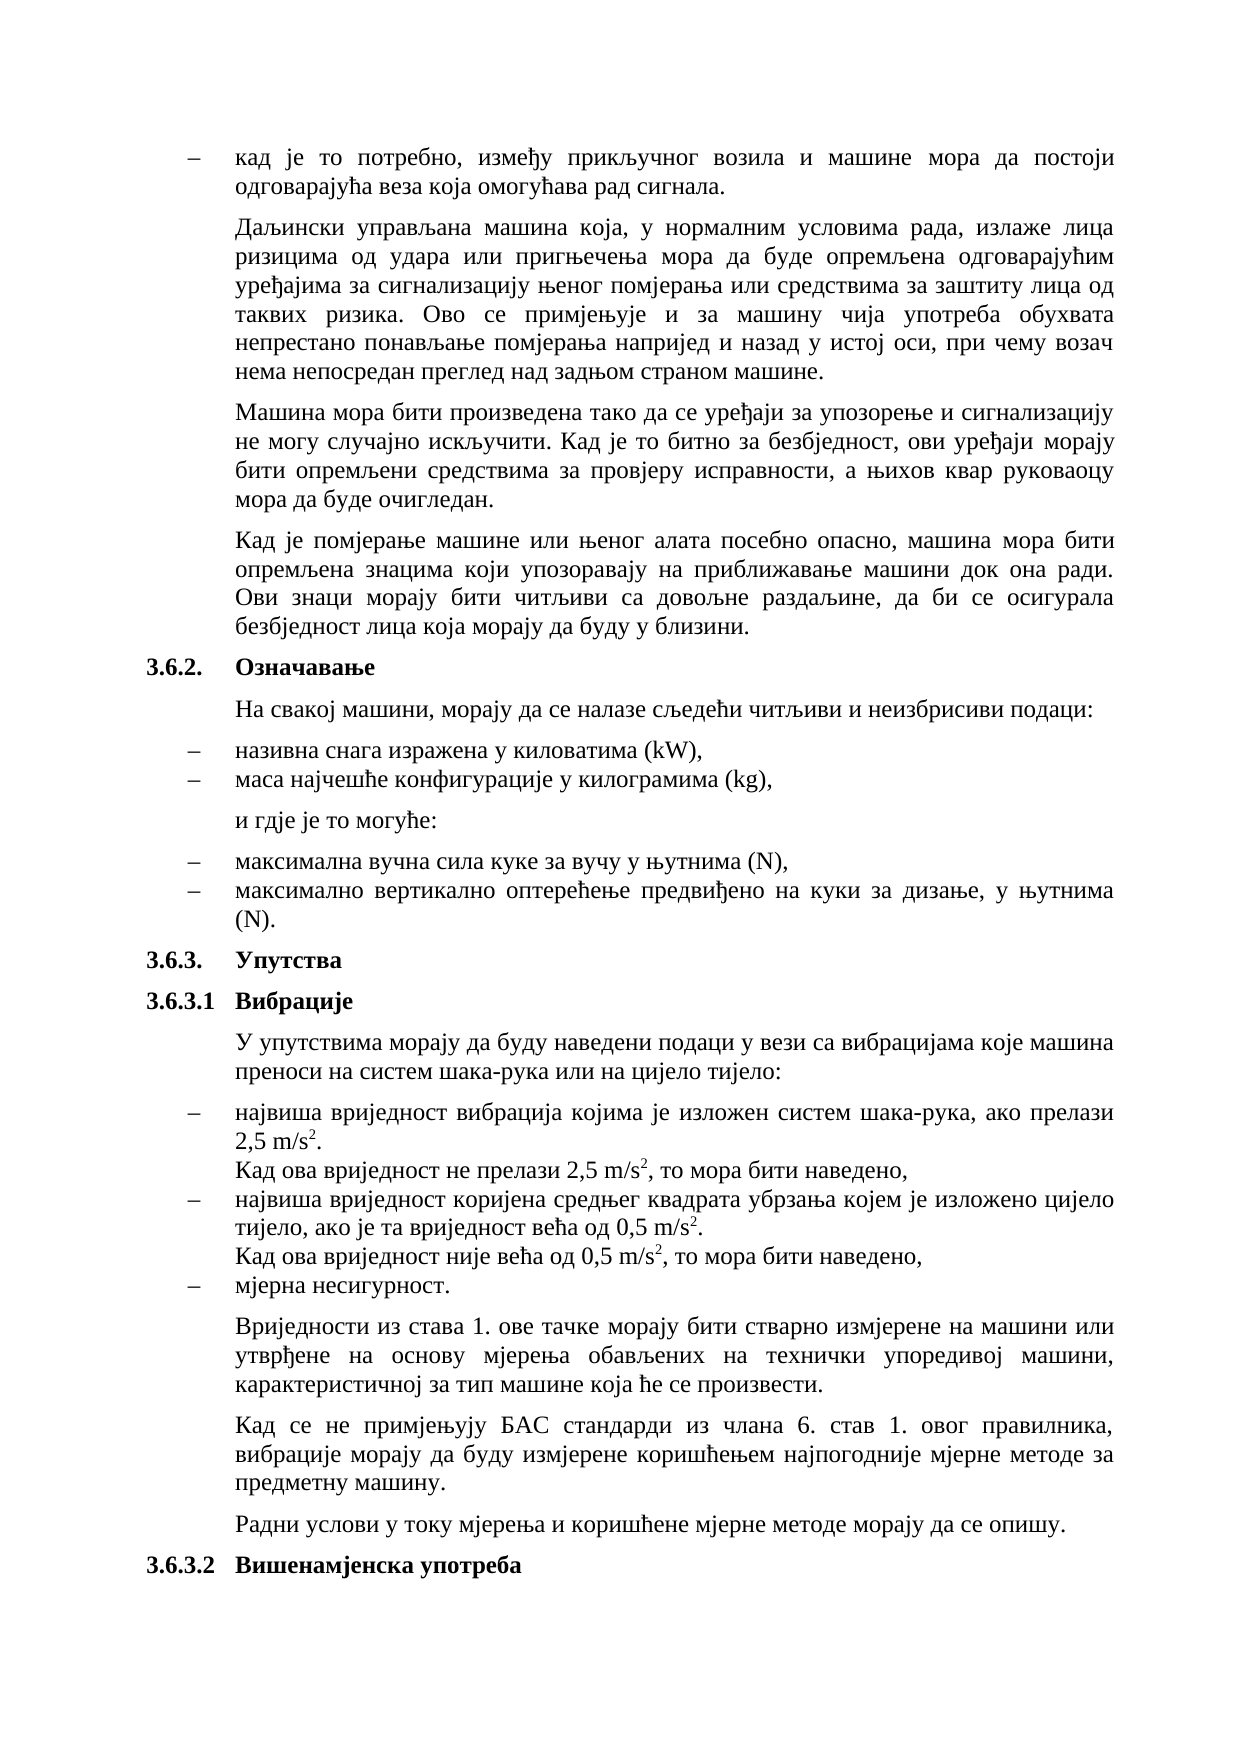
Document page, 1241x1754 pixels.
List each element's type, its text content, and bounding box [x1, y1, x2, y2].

text и гдје је то могуће: [235, 805, 1115, 834]
text Упутства [146, 945, 1115, 974]
list Кад ова вриједност не прелази 2,5 m/s2, то мора бити наведено, [235, 1155, 1115, 1184]
text У упутствима морају да буду наведени подаци у вези са вибрацијама које машина преноси на систем шака-рука или на цијело тијело: [235, 1027, 1115, 1085]
text Машина мора бити произведена тако да се уређаји за упозорење и сигнализацију не могу случајно искључити. Кад је то битно за безбједност, ови уређаји морају бити опремљени средствима за провјеру исправности, а њихов квар руковаоцу мора да буде очигледан. [235, 397, 1115, 512]
text Означавање [146, 652, 1115, 681]
list Кад ова вриједност није већа од 0,5 m/s2, то мора бити наведено, [235, 1241, 1115, 1270]
text највиша вриједност коријена средњег квадрата убрзања којем је изложено цијело тијело, ако је та вриједност већа од 0,5 m/s2. [188, 1184, 1115, 1241]
text Вибрације [146, 986, 1115, 1015]
text маса најчешће конфигурације у килограмима (kg), [188, 764, 1115, 792]
text максимално вертикално оптерећење предвиђено на куки за дизање, у њутнима (N). [188, 875, 1115, 932]
text највиша вриједност вибрација којима је изложен систем шака-рука, ако прелази 2,5 m/s2. [188, 1097, 1115, 1155]
text Кад је помјерање машине или њеног алата посебно опасно, машина мора бити опремљена знацима који упозоравају на приближавање машини док она ради. Ови знаци морају бити читљиви са довољне раздаљине, да би се осигурала безбједност лица која морају да буду у близини. [235, 525, 1115, 640]
text Вишенамјенска употреба [146, 1550, 1115, 1579]
text Вриједности из става 1. ове тачке морају бити стварно измјерене на машини или утврђене на основу мјерења обављених на технички упоредивој машини, карактеристичној за тип машине која ће се произвести. [235, 1311, 1115, 1397]
text Кад се не примјењују БАС стандарди из члана 6. став 1. овог правилника, вибрације морају да буду измјерене коришћењем најпогодније мјерне методе за предметну машину. [235, 1410, 1115, 1496]
text На свакој машини, морају да се налазе сљедећи читљиви и неизбрисиви подаци: [235, 694, 1115, 722]
text максимална вучна сила куке за вучу у њутнима (N), [188, 846, 1115, 875]
text називна снага изражена у киловатима (kW), [188, 735, 1115, 764]
text Радни услови у току мјерења и коришћене мјерне методе морају да се опишу. [235, 1509, 1115, 1537]
text мјерна несигурност. [188, 1270, 1115, 1299]
text кад је то потребно, између прикључног возила и машине мора да постоји одговарајућа веза која омогућава рад сигнала. [188, 142, 1115, 200]
text Даљински управљана машина која, у нормалним условима рада, излаже лица ризицима од удара или пригњечења мора да буде опремљена одговарајућим уређајима за сигнализацију њеног помјерања или средствима за заштиту лица од таквих ризика. Ово се примјењује и за машину чија употреба обухвата непрестано понављање помјерања напријед и назад у истој оси, при чему возач нема непосредан преглед над задњом страном машине. [235, 212, 1115, 385]
